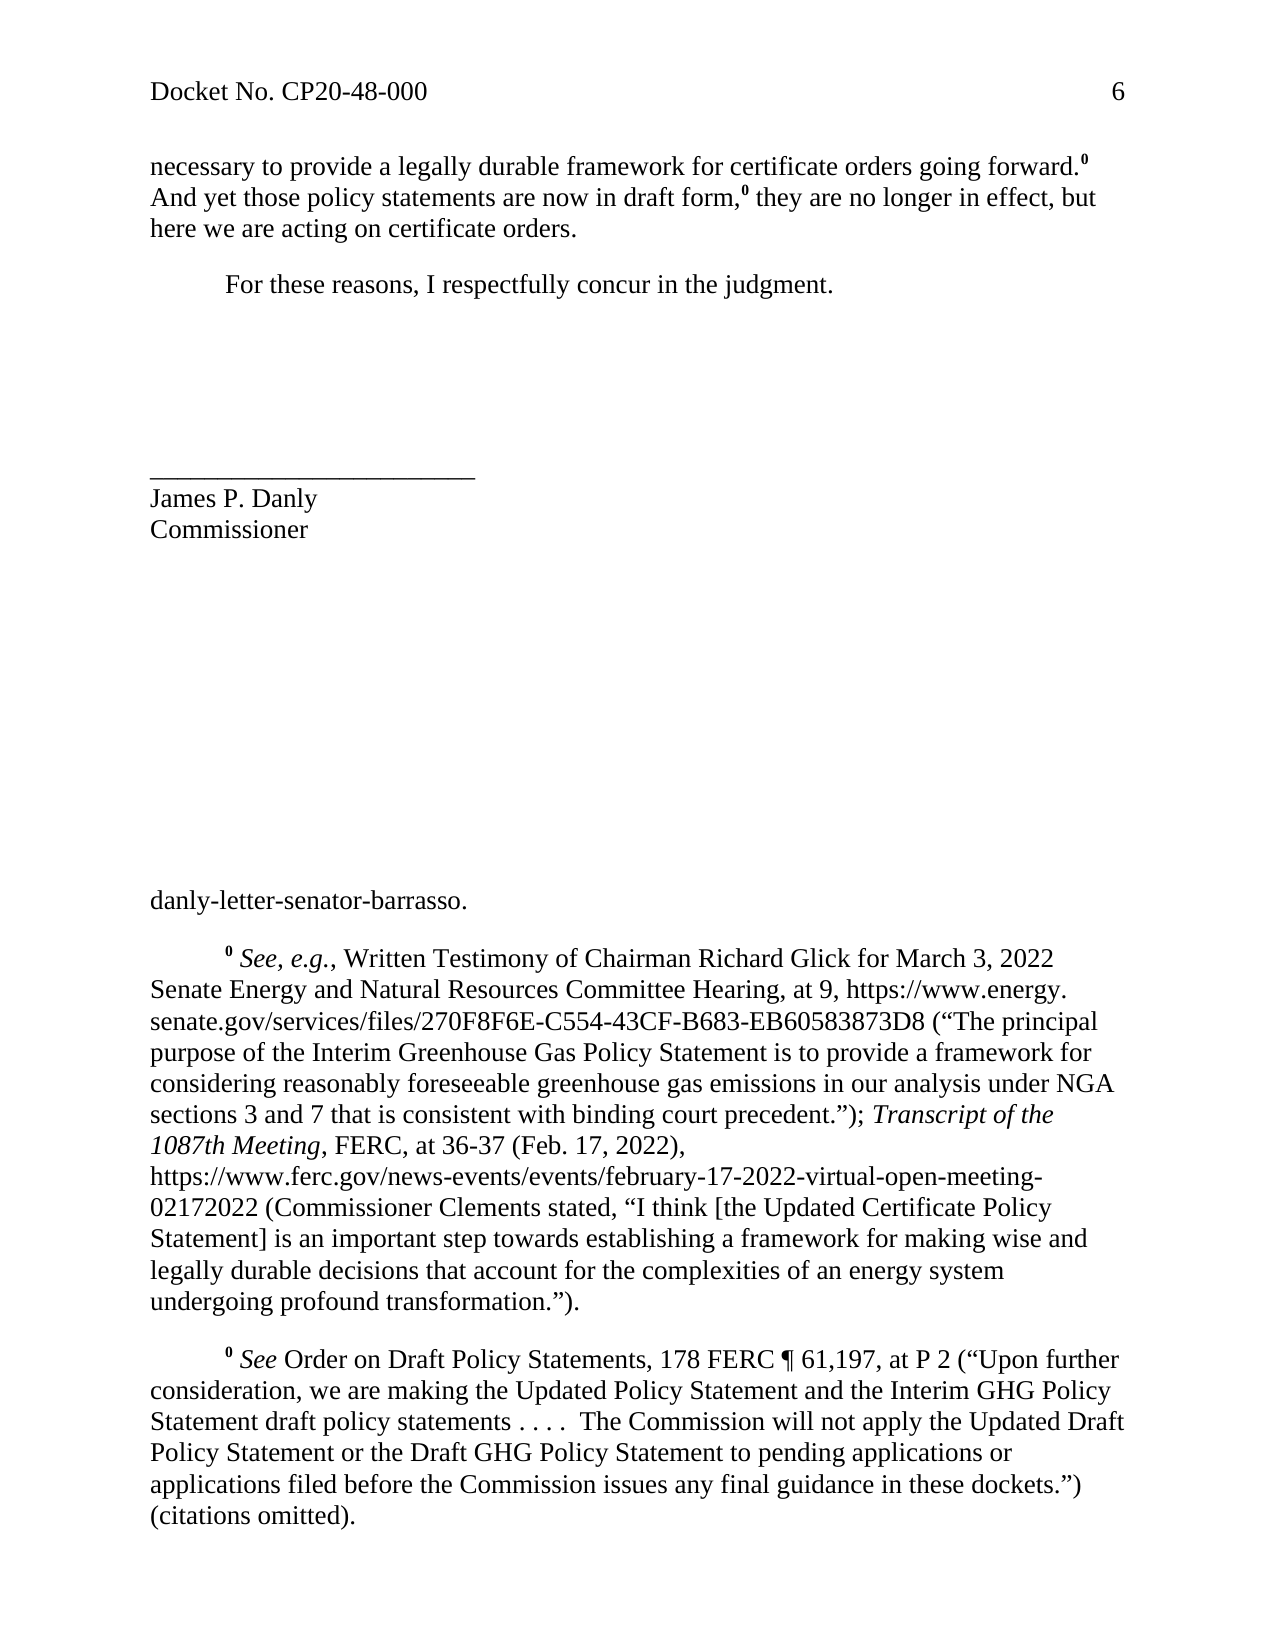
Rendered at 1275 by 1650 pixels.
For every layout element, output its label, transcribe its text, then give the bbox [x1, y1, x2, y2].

text ________________________ [150, 451, 1125, 482]
text James P. Danly [150, 482, 1125, 513]
text Commissioner [150, 513, 1125, 545]
text And there is no doubt that the Commission has delayed action on this and other certificates in order to issue the Updated Certificate Policy Statement and Interim GHG Policy Statement first. My colleagues have claimed that those policy statements were necessary to provide a legally durable framework for certificate orders going forward. And yet those policy statements are now in draft form, they are no longer in effect, but here we are acting on certificate orders. [150, 150, 1125, 243]
list For these reasons, I respectfully concur in the judgment. [150, 268, 1125, 299]
